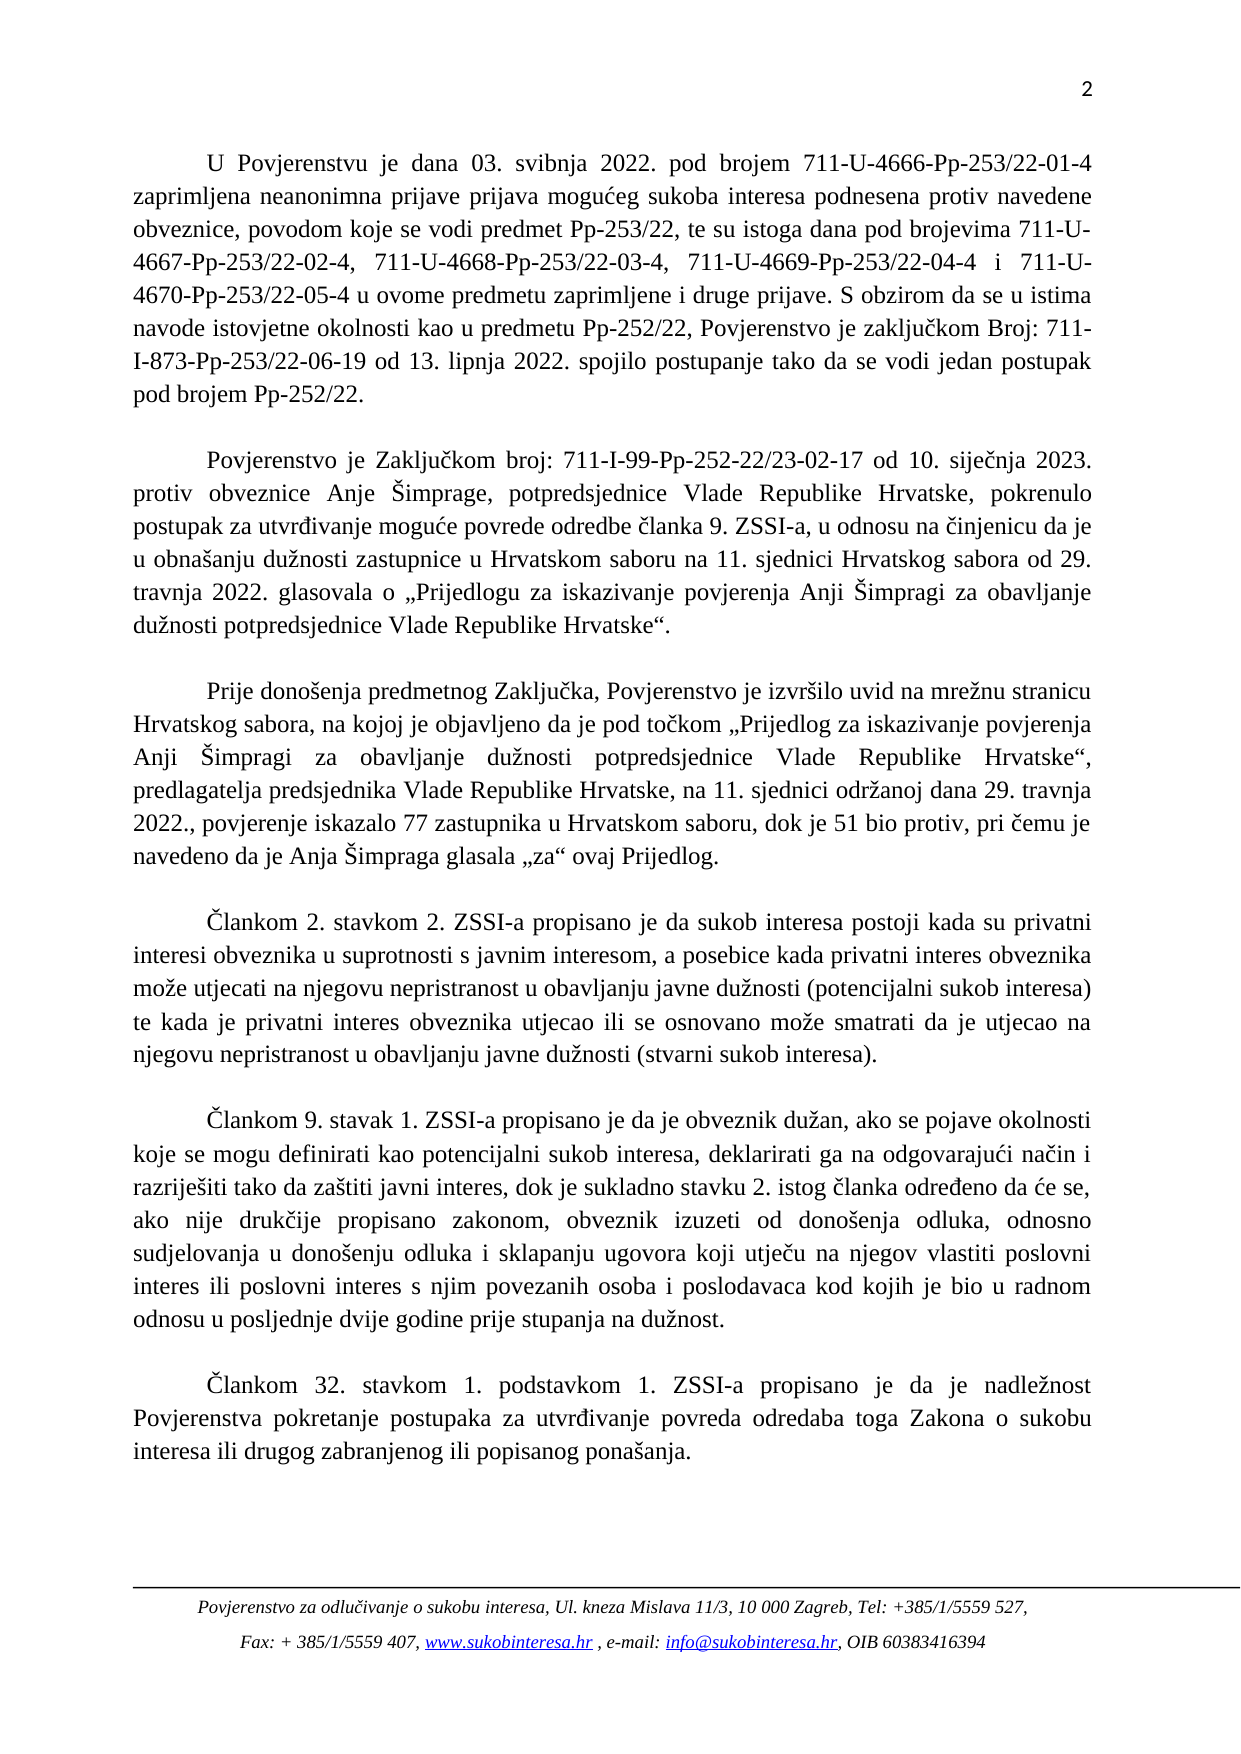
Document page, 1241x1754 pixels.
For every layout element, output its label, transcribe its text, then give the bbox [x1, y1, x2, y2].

text Prije donošenja predmetnog Zaključka, Povjerenstvo je izvršilo uvid na mrežnu stranicu Hrvatskog sabora, na kojoj je objavljeno da je pod točkom „Prijedlog za iskazivanje povjerenja Anji Šimpragi za obavljanje dužnosti potpredsjednice Vlade Republike Hrvatske“, predlagatelja predsjednika Vlade Republike Hrvatske, na 11. sjednici održanoj dana 29. travnja 2022., povjerenje iskazalo 77 zastupnika u Hrvatskom saboru, dok je 51 bio protiv, pri čemu je navedeno da je Anja Šimpraga glasala „za“ ovaj Prijedlog. [133, 676, 1092, 870]
text Člankom 9. stavak 1. ZSSI-a propisano je da je obveznik dužan, ako se pojave okolnosti koje se mogu definirati kao potencijalni sukob interesa, deklarirati ga na odgovarajući način i razriješiti tako da zaštiti javni interes, dok je sukladno stavku 2. istog članka određeno da će se, ako nije drukčije propisano zakonom, obveznik izuzeti od donošenja odluka, odnosno sudjelovanja u donošenju odluka i sklapanju ugovora koji utječu na njegov vlastiti poslovni interes ili poslovni interes s njim povezanih osoba i poslodavaca kod kojih je bio u radnom odnosu u posljednje dvije godine prije stupanja na dužnost. [133, 1106, 1092, 1332]
text Člankom 32. stavkom 1. podstavkom 1. ZSSI-a propisano je da je nadležnost Povjerenstva pokretanje postupaka za utvrđivanje povreda odredaba toga Zakona o sukobu interesa ili drugog zabranjenog ili popisanog ponašanja. [133, 1370, 1092, 1464]
text Člankom 2. stavkom 2. ZSSI-a propisano je da sukob interesa postoji kada su privatni interesi obveznika u suprotnosti s javnim interesom, a posebice kada privatni interes obveznika može utjecati na njegovu nepristranost u obavljanju javne dužnosti (potencijalni sukob interesa) te kada je privatni interes obveznika utjecao ili se osnovano može smatrati da je utjecao na njegovu nepristranost u obavljanju javne dužnosti (stvarni sukob interesa). [133, 907, 1092, 1068]
text U Povjerenstvu je dana 03. svibnja 2022. pod brojem 711-U-4666-Pp-253/22-01-4 zaprimljena neanonimna prijave prijava mogućeg sukoba interesa podnesena protiv navedene obveznice, povodom koje se vodi predmet Pp-253/22, te su istoga dana pod brojevima 711-U-4667-Pp-253/22-02-4, 711-U-4668-Pp-253/22-03-4, 711-U-4669-Pp-253/22-04-4 i 711-U-4670-Pp-253/22-05-4 u ovome predmetu zaprimljene i druge prijave. S obzirom da se u istima navode istovjetne okolnosti kao u predmetu Pp-252/22, Povjerenstvo je zaključkom Broj: 711-I-873-Pp-253/22-06-19 od 13. lipnja 2022. spojilo postupanje tako da se vodi jedan postupak pod brojem Pp-252/22. [133, 148, 1092, 408]
text Povjerenstvo je Zaključkom broj: 711-I-99-Pp-252-22/23-02-17 od 10. siječnja 2023. protiv obveznice Anje Šimprage, potpredsjednice Vlade Republike Hrvatske, pokrenulo postupak za utvrđivanje moguće povrede odredbe članka 9. ZSSI-a, u odnosu na činjenicu da je u obnašanju dužnosti zastupnice u Hrvatskom saboru na 11. sjednici Hrvatskog sabora od 29. travnja 2022. glasovala o „Prijedlogu za iskazivanje povjerenja Anji Šimpragi za obavljanje dužnosti potpredsjednice Vlade Republike Hrvatske“. [133, 445, 1092, 639]
